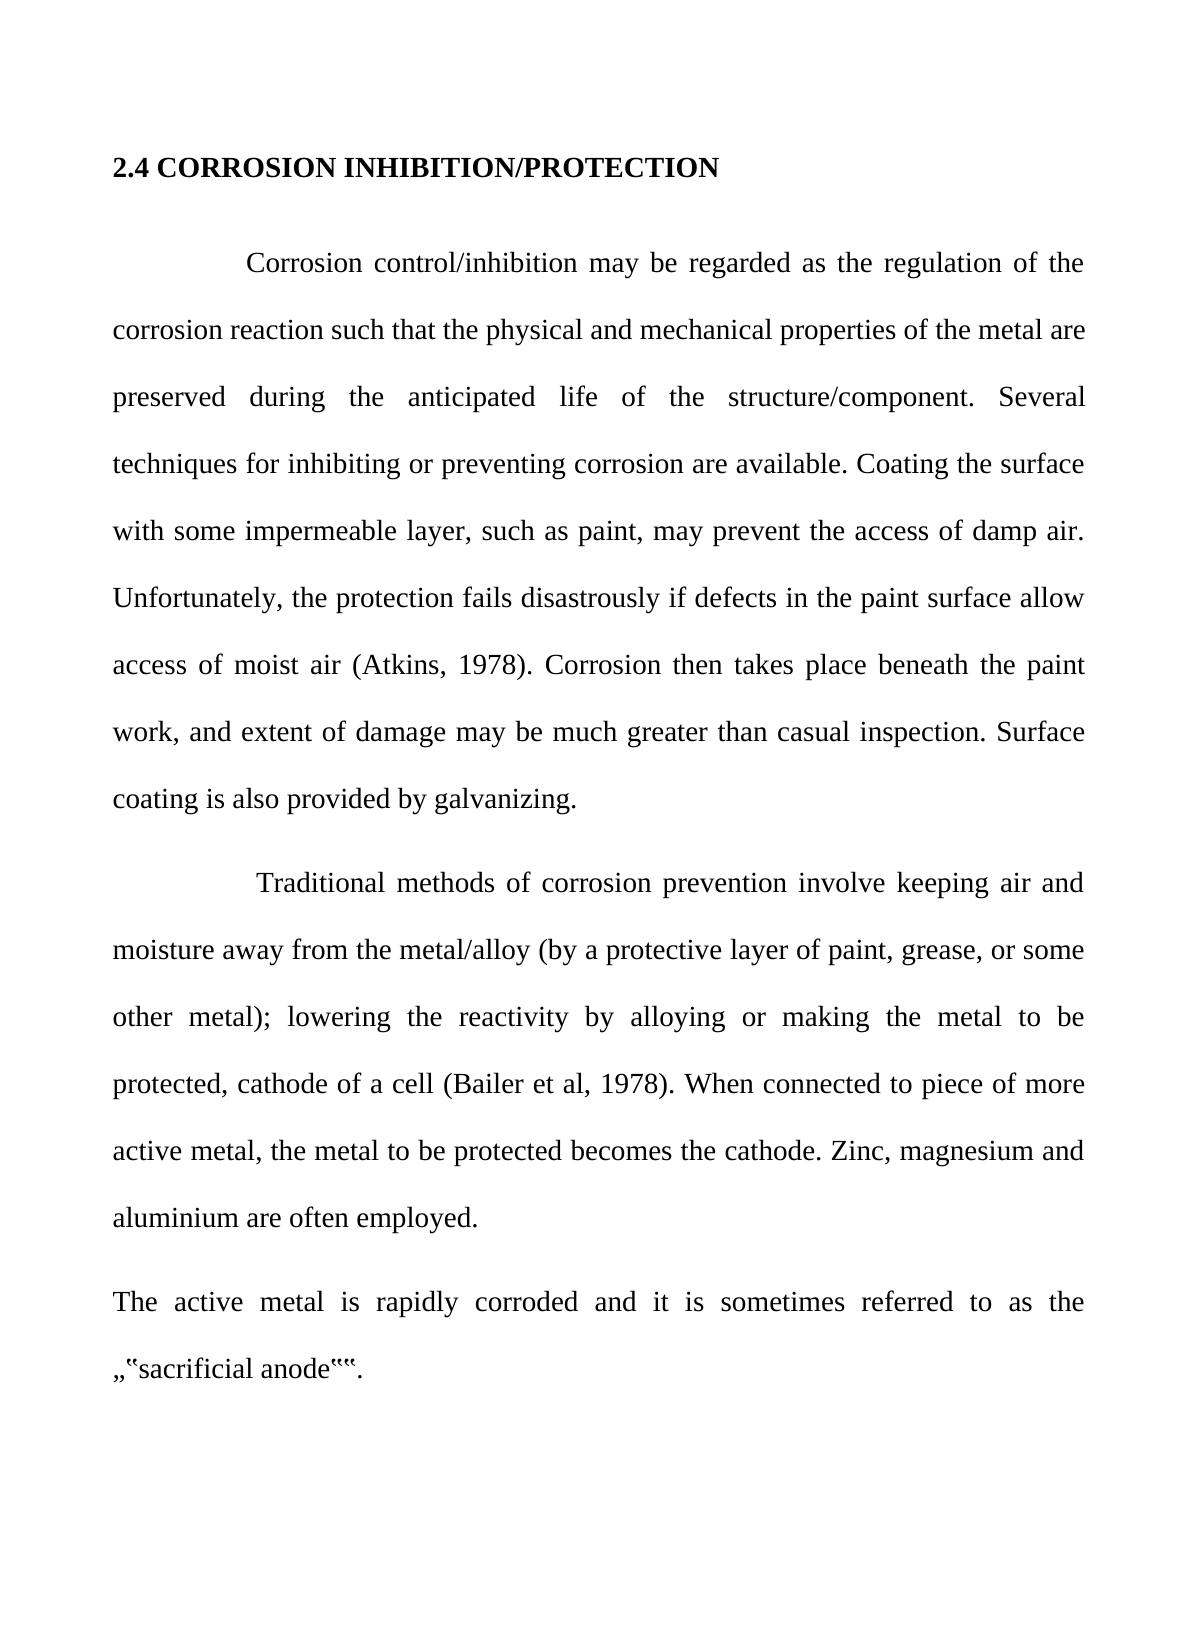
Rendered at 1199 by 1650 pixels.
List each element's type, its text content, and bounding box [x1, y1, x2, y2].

subtitle 2.4 CORROSION INHIBITION/PROTECTION [112, 150, 1086, 183]
text Traditional methods of corrosion prevention involve keeping air and moisture away from the metal/alloy (by a protective layer of paint, grease, or some other metal); lowering the reactivity by alloying or making the metal to be protected, cathode of a cell (Bailer et al, 1978). When connected to piece of more active metal, the metal to be protected becomes the cathode. Zinc, magnesium and aluminium are often employed. [112, 865, 1086, 1234]
text The active metal is rapidly corroded and it is sometimes referred to as the „‟sacrificial anode‟‟. [112, 1284, 1086, 1385]
text Corrosion control/inhibition may be regarded as the regulation of the corrosion reaction such that the physical and mechanical properties of the metal are preserved during the anticipated life of the structure/component. Several techniques for inhibiting or preventing corrosion are available. Coating the surface with some impermeable layer, such as paint, may prevent the access of damp air. Unfortunately, the protection fails disastrously if defects in the paint surface allow access of moist air (Atkins, 1978). Corrosion then takes place beneath the paint work, and extent of damage may be much greater than casual inspection. Surface coating is also provided by galvanizing. [112, 245, 1086, 815]
